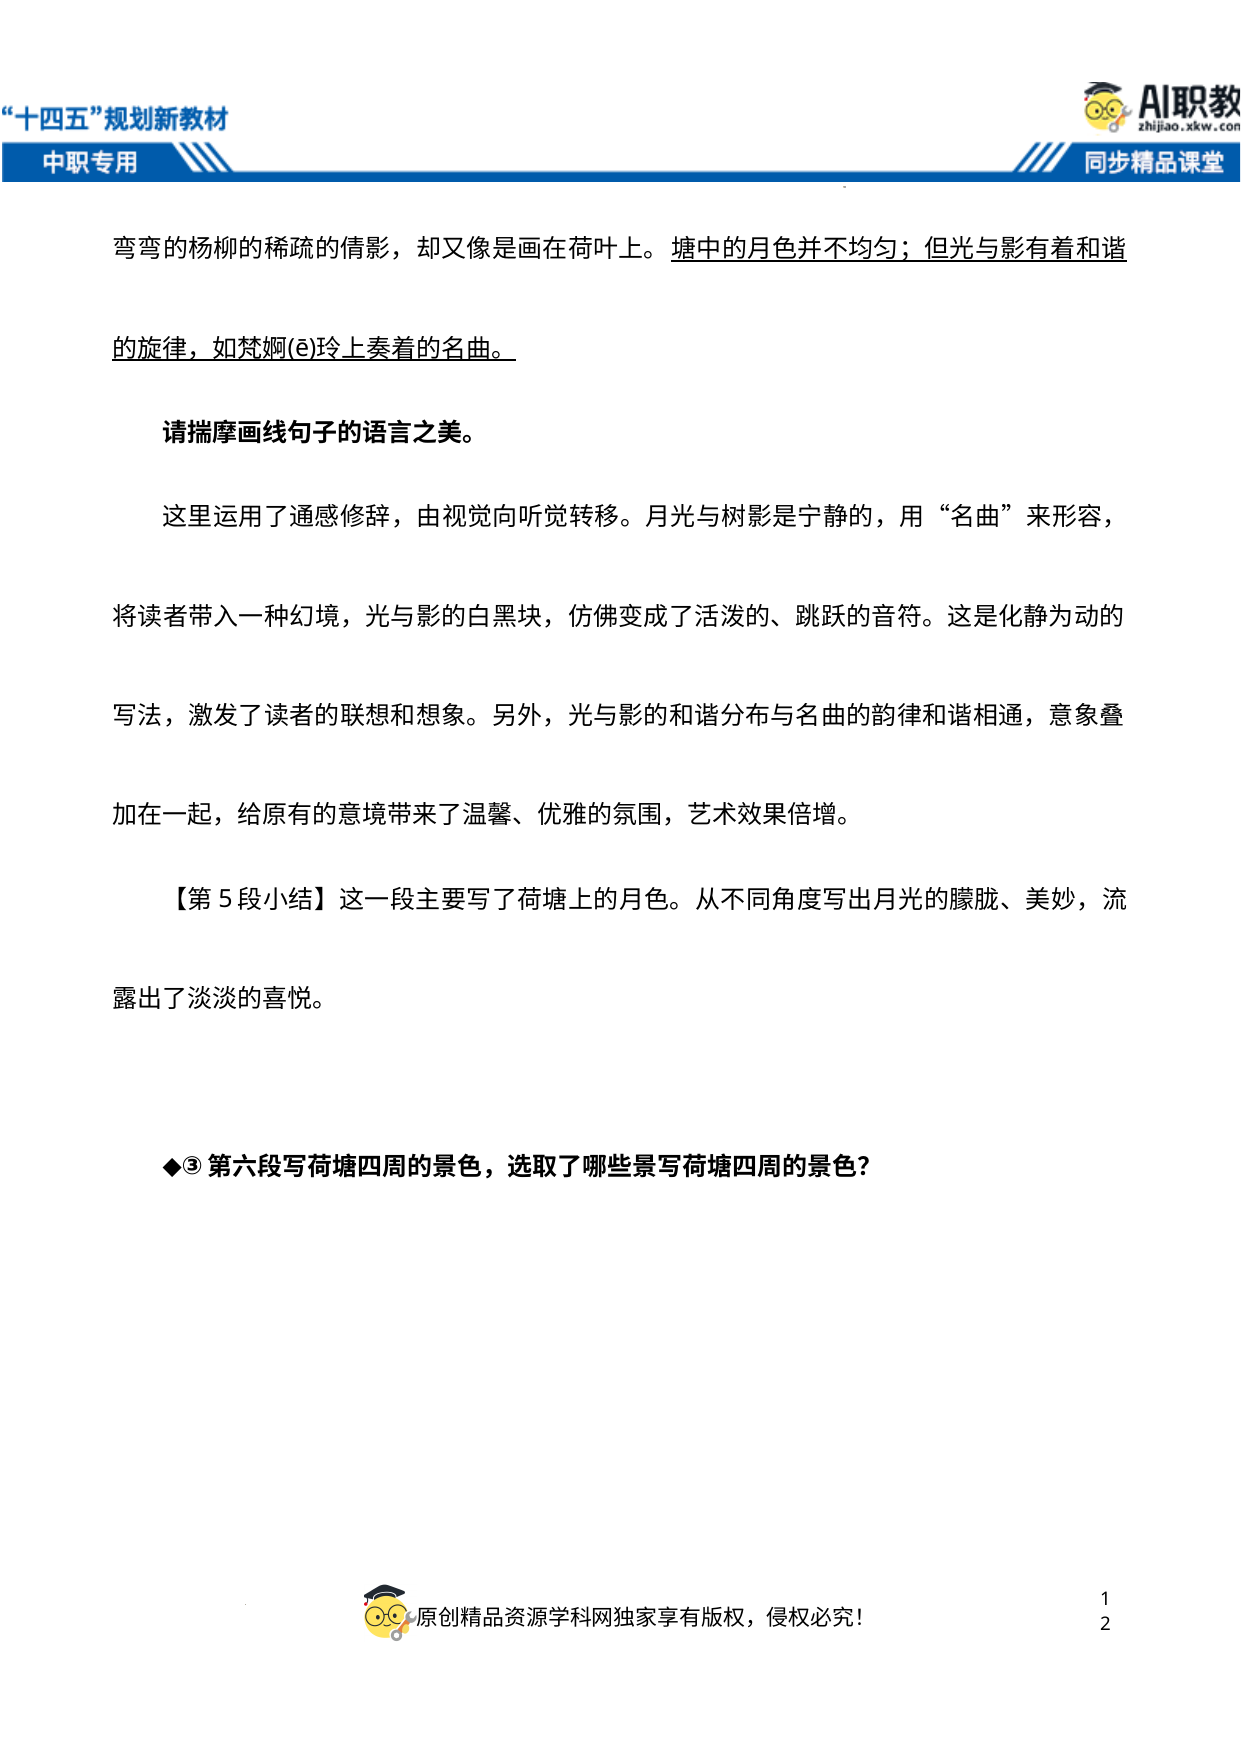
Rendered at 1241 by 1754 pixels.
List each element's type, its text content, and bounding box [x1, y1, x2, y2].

text 请揣摩画线句子的语言之美。 [112, 397, 1128, 464]
text 月光是隔了树照过来的，高处丛生的灌木，落下参差的斑驳的黑影，峭楞楞如鬼一般；弯弯的杨柳的稀疏的倩影，却又像是画在荷叶上。塘中的月色并不均匀；但光与影有着和谐的旋律，如梵婀(ē)玲上奏着的名曲。 [112, 214, 1128, 379]
text 【第5段小结】这一段主要写了荷塘上的月色。从不同角度写出月光的朦胧、美妙，流露出了淡淡的喜悦。 [112, 864, 1128, 1030]
picture [2, 82, 1241, 182]
text ◆③第六段写荷塘四周的景色，选取了哪些景写荷塘四周的景色？ [112, 1131, 1128, 1198]
picture [364, 1584, 417, 1642]
text 这里运用了通感修辞，由视觉向听觉转移。月光与树影是宁静的，用“名曲”来形容，将读者带入一种幻境，光与影的白黑块，仿佛变成了活泼的、跳跃的音符。这是化静为动的写法，激发了读者的联想和想象。另外，光与影的和谐分布与名曲的韵律和谐相通，意象叠加在一起，给原有的意境带来了温馨、优雅的氛围，艺术效果倍增。 [112, 482, 1128, 846]
